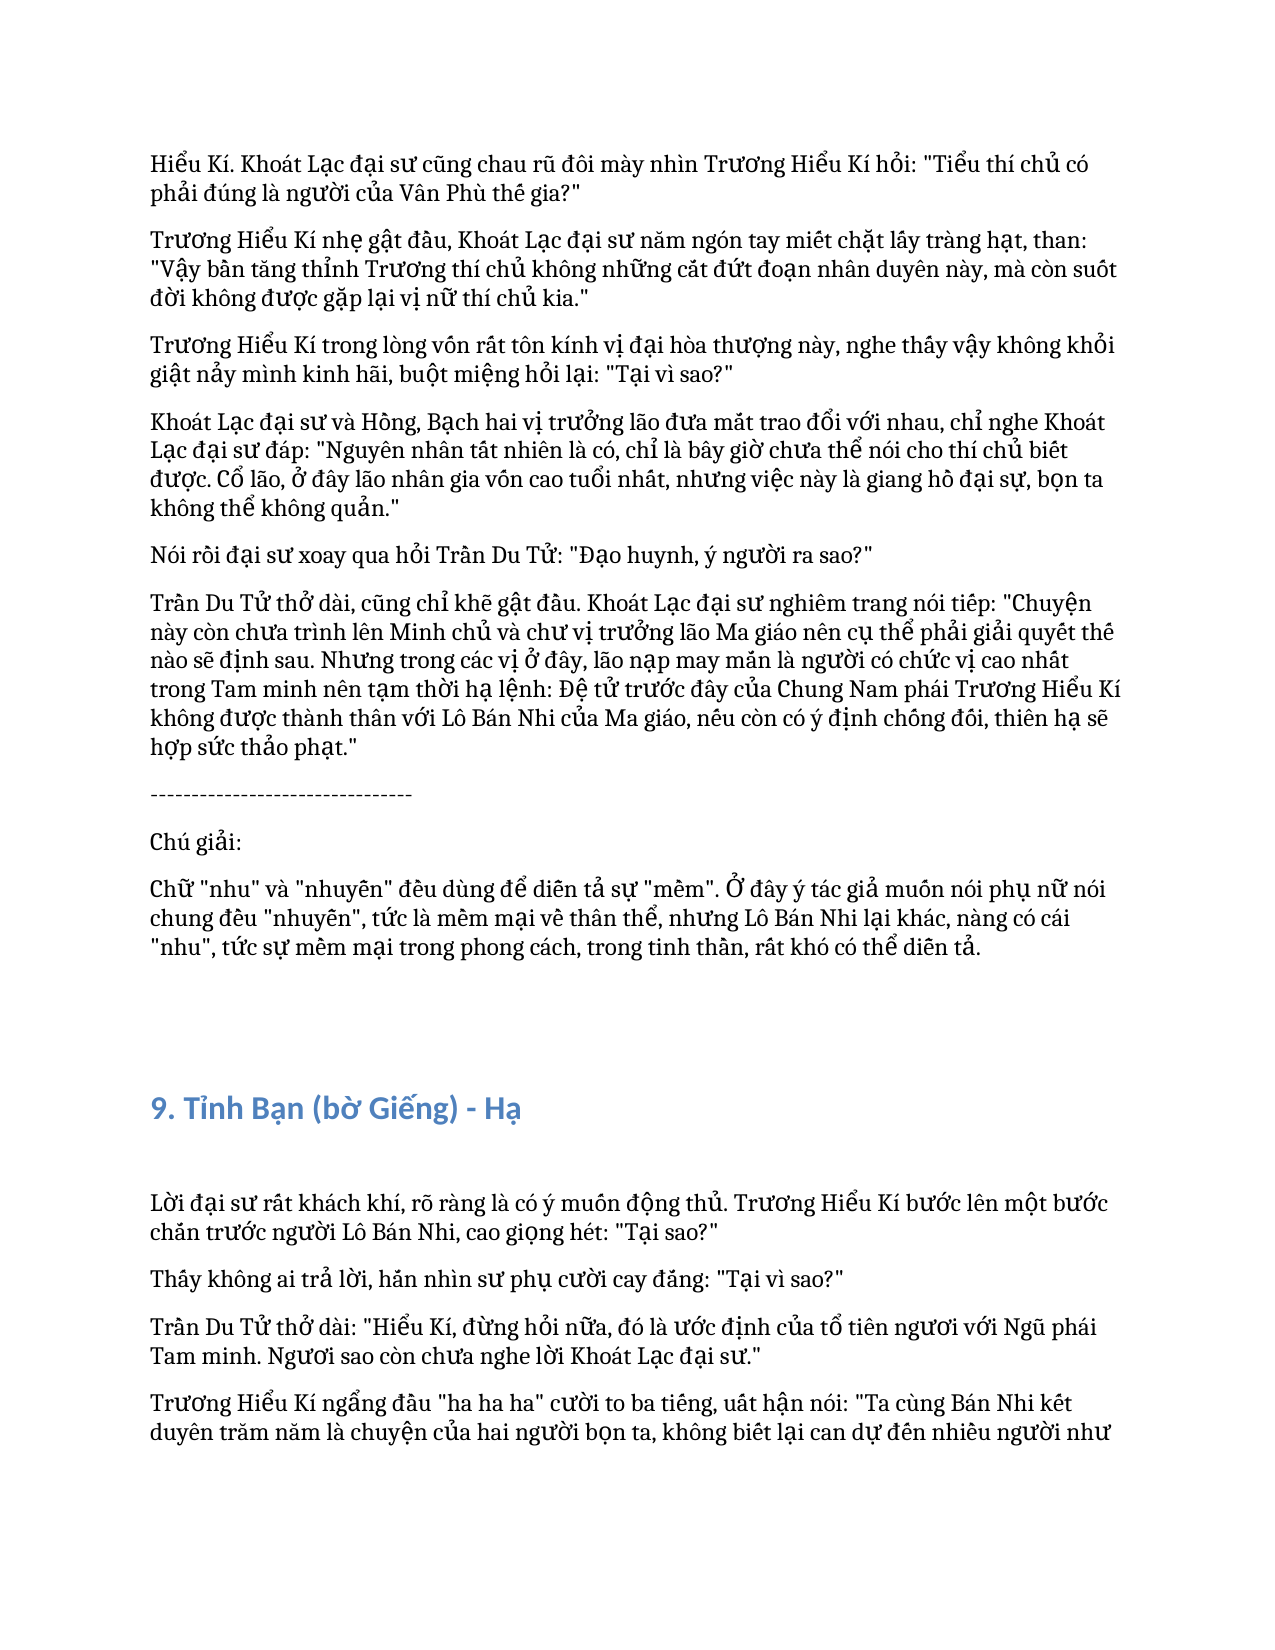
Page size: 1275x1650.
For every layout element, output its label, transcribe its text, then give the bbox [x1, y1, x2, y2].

text Trần Du Tử thở dài: "Hiểu Kí, đừng hỏi nữa, đó là ước định của tổ tiên ngươi với Ngũ phái Tam minh. Ngươi sao còn chưa nghe lời Khoát Lạc đại sư." [150, 1313, 1125, 1370]
text Chú giải: [150, 827, 1125, 856]
text Chữ "nhu" và "nhuyễn" đều dùng để diễn tả sự "mềm". Ở đây ý tác giả muốn nói phụ nữ nói chung đều "nhuyễn", tức là mềm mại về thân thể, nhưng Lô Bán Nhi lại khác, nàng có cái "nhu", tức sự mềm mại trong phong cách, trong tinh thần, rất khó có thể diễn tả. [150, 875, 1125, 961]
text -------------------------------- [150, 780, 1125, 809]
text Trần Du Tử thở dài, cũng chỉ khẽ gật đầu. Khoát Lạc đại sư nghiêm trang nói tiếp: "Chuyện này còn chưa trình lên Minh chủ và chư vị trưởng lão Ma giáo nên cụ thể phải giải quyết thế nào sẽ định sau. Nhưng trong các vị ở đây, lão nạp may mắn là người có chức vị cao nhất trong Tam minh nên tạm thời hạ lệnh: Đệ tử trước đây của Chung Nam phái Trương Hiểu Kí không được thành thân với Lô Bán Nhi của Ma giáo, nếu còn có ý định chống đối, thiên hạ sẽ hợp sức thảo phạt." [150, 589, 1125, 761]
subtitle 9. Tỉnh Bạn (bờ Giếng) - Hạ [150, 1087, 1125, 1128]
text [150, 1389, 1125, 1447]
text Khoát Lạc đại sư và Hồng, Bạch hai vị trưởng lão đưa mắt trao đổi với nhau, chỉ nghe Khoát Lạc đại sư đáp: "Nguyên nhân tất nhiên là có, chỉ là bây giờ chưa thể nói cho thí chủ biết được. Cổ lão, ở đây lão nhân gia vốn cao tuổi nhất, nhưng việc này là giang hồ đại sự, bọn ta không thể không quản." [150, 407, 1125, 522]
text Trương Hiểu Kí trong lòng vốn rất tôn kính vị đại hòa thượng này, nghe thấy vậy không khỏi giật nảy mình kinh hãi, buột miệng hỏi lại: "Tại vì sao?" [150, 331, 1125, 389]
text Nói rồi đại sư xoay qua hỏi Trần Du Tử: "Đạo huynh, ý người ra sao?" [150, 541, 1125, 570]
text Thấy không ai trả lời, hắn nhìn sư phụ cười cay đắng: "Tại vì sao?" [150, 1265, 1125, 1294]
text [150, 150, 1125, 207]
text Trương Hiểu Kí nhẹ gật đầu, Khoát Lạc đại sư năm ngón tay miết chặt lấy tràng hạt, than: "Vậy bần tăng thỉnh Trương thí chủ không những cắt đứt đoạn nhân duyên này, mà còn suốt đời không được gặp lại vị nữ thí chủ kia." [150, 226, 1125, 312]
text Lời đại sư rất khách khí, rõ ràng là có ý muốn động thủ. Trương Hiểu Kí bước lên một bước chắn trước người Lô Bán Nhi, cao giọng hét: "Tại sao?" [150, 1132, 1125, 1247]
